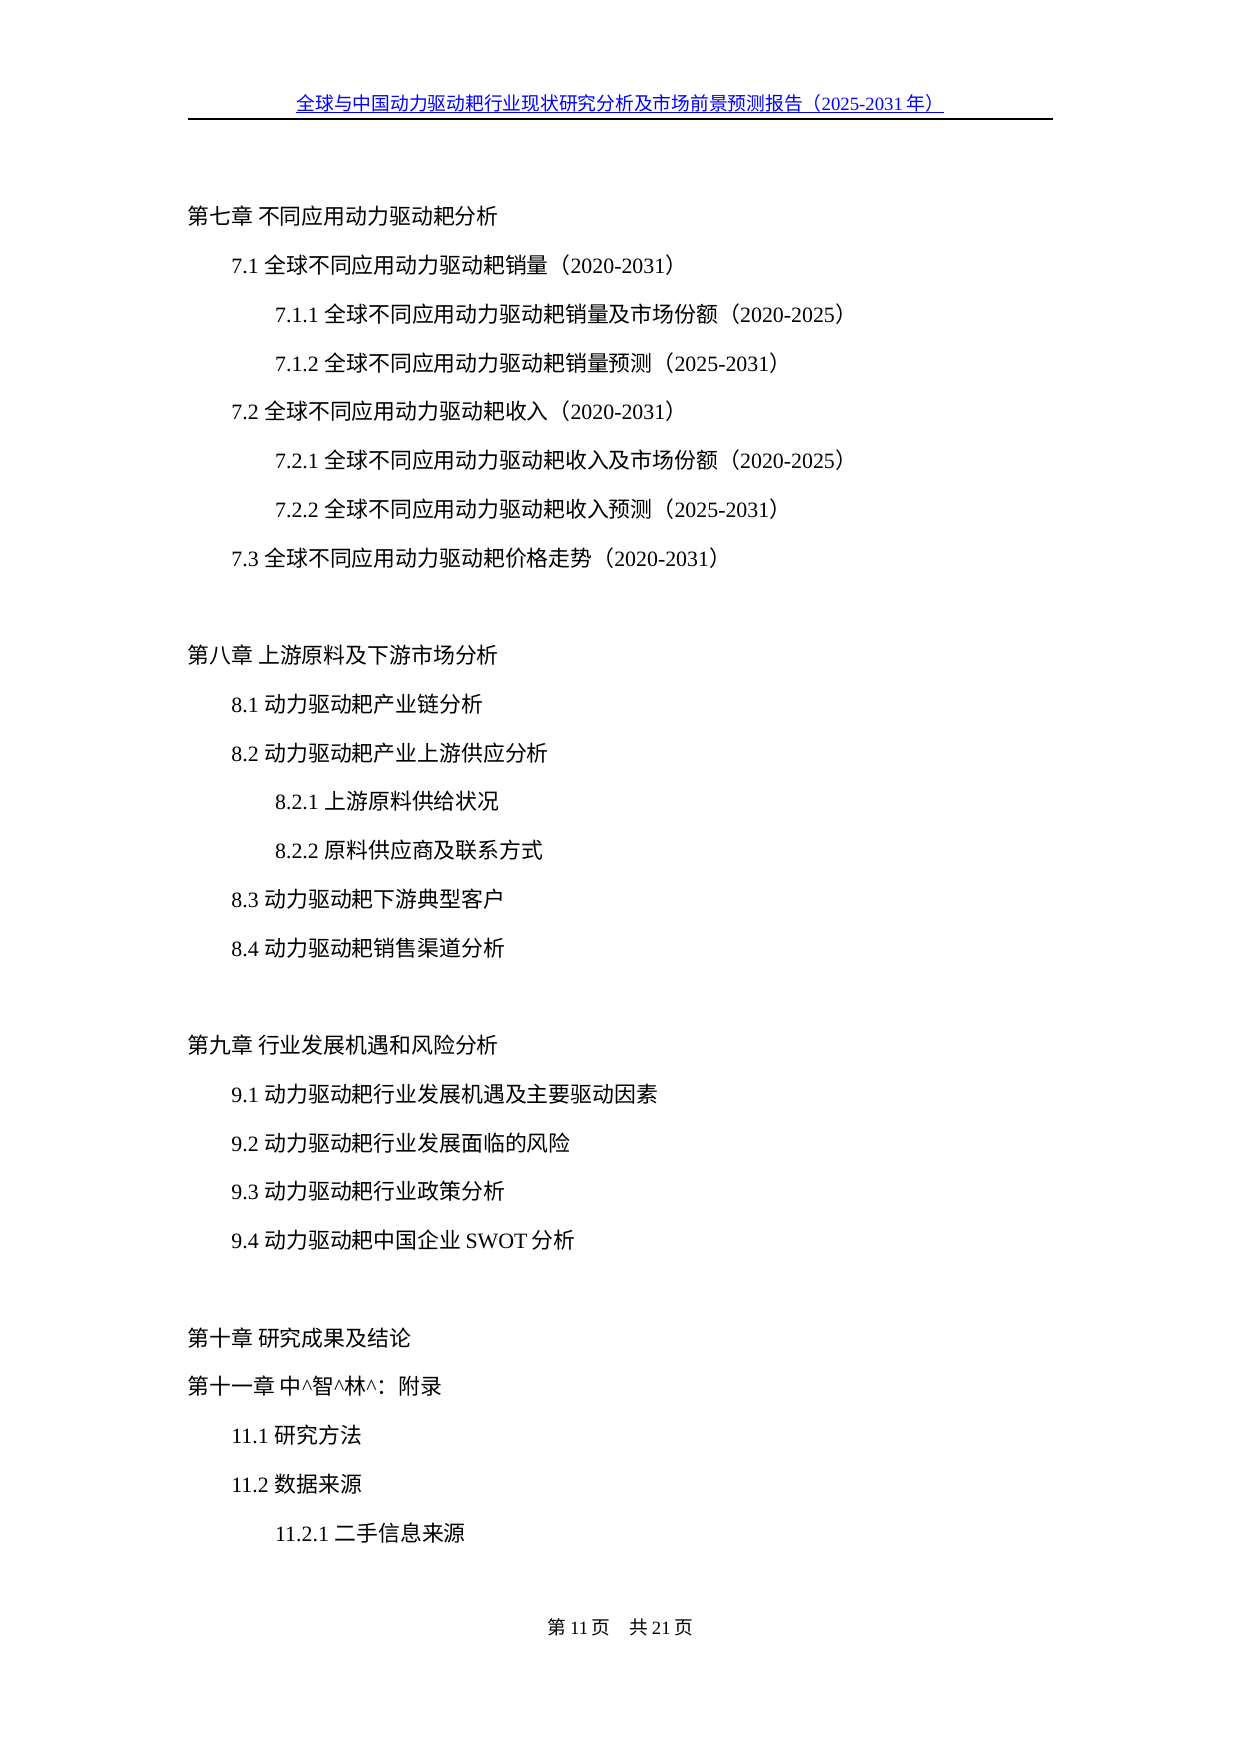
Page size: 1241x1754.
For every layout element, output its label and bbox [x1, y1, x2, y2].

text [187, 150, 1053, 1548]
